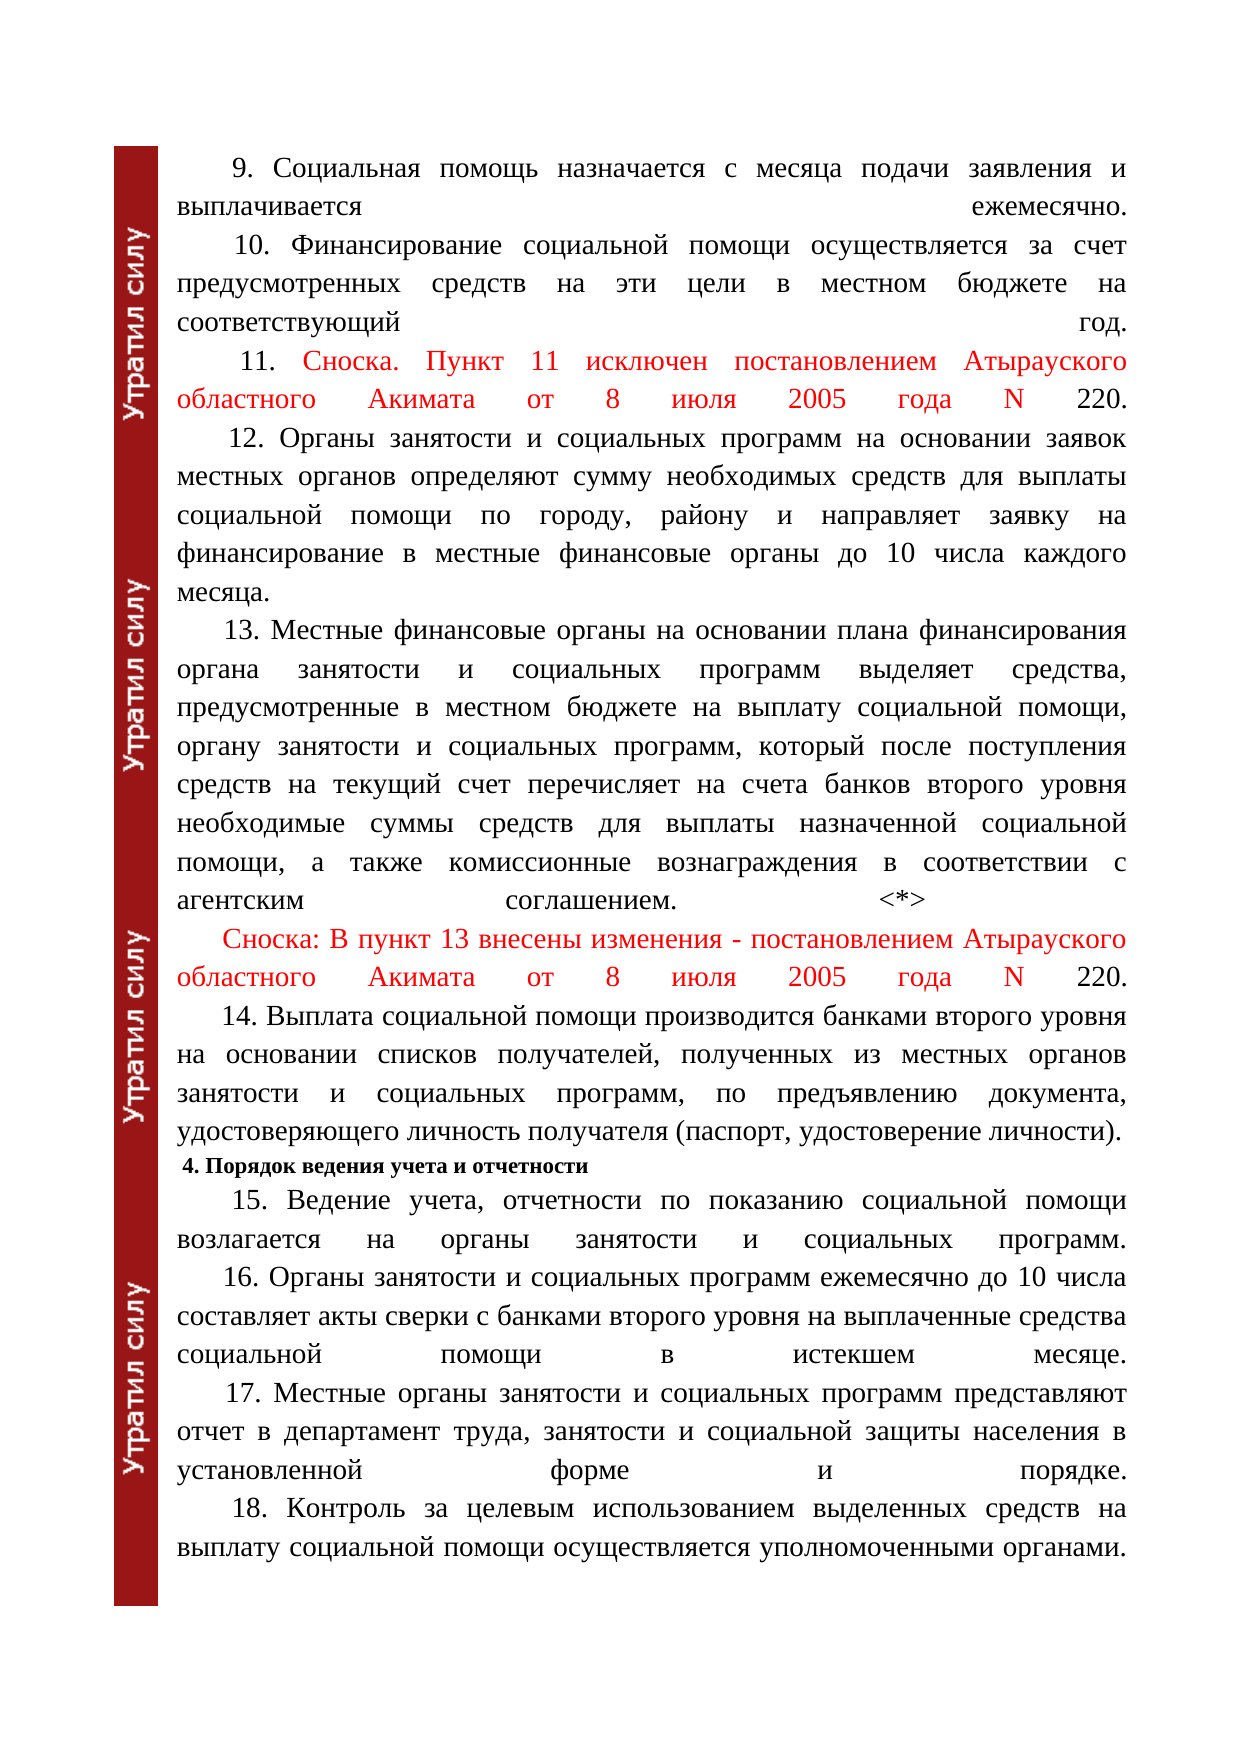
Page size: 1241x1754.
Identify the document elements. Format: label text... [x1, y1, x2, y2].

text 4. Порядок ведения учета и отчетности [112, 1152, 1128, 1178]
text 9. Социальная помощь назначается с месяца подачи заявления и выплачивается ежемесячно. 10. Финансирование социальной помощи осуществляется за счет предусмотренных средств на эти цели в местном бюджете на соответствующий год. 11. Сноска. Пункт 11 исключен постановлением Атырауского областного Акимата от 8 июля 2005 года N 220. 12. Органы занятости и социальных программ на основании заявок местных органов определяют сумму необходимых средств для выплаты социальной помощи по городу, району и направляет заявку на финансирование в местные финансовые органы до 10 числа каждого месяца. 13. Местные финансовые органы на основании плана финансирования органа занятости и социальных программ выделяет средства, предусмотренные в местном бюджете на выплату социальной помощи, органу занятости и социальных программ, который после поступления средств на текущий счет перечисляет на счета банков второго уровня необходимые суммы средств для выплаты назначенной социальной помощи, а также комиссионные вознаграждения в соответствии с агентским соглашением. <*> Сноска: В пункт 13 внесены изменения - постановлением Атырауского областного Акимата от 8 июля 2005 года N 220. 14. Выплата социальной помощи производится банками второго уровня на основании списков получателей, полученных из местных органов занятости и социальных программ, по предъявлению документа, удостоверяющего личность получателя (паспорт, удостоверение личности). [112, 150, 1128, 1147]
picture [114, 1147, 158, 1152]
picture [114, 146, 158, 150]
picture [114, 1563, 158, 1606]
picture [114, 1178, 158, 1182]
